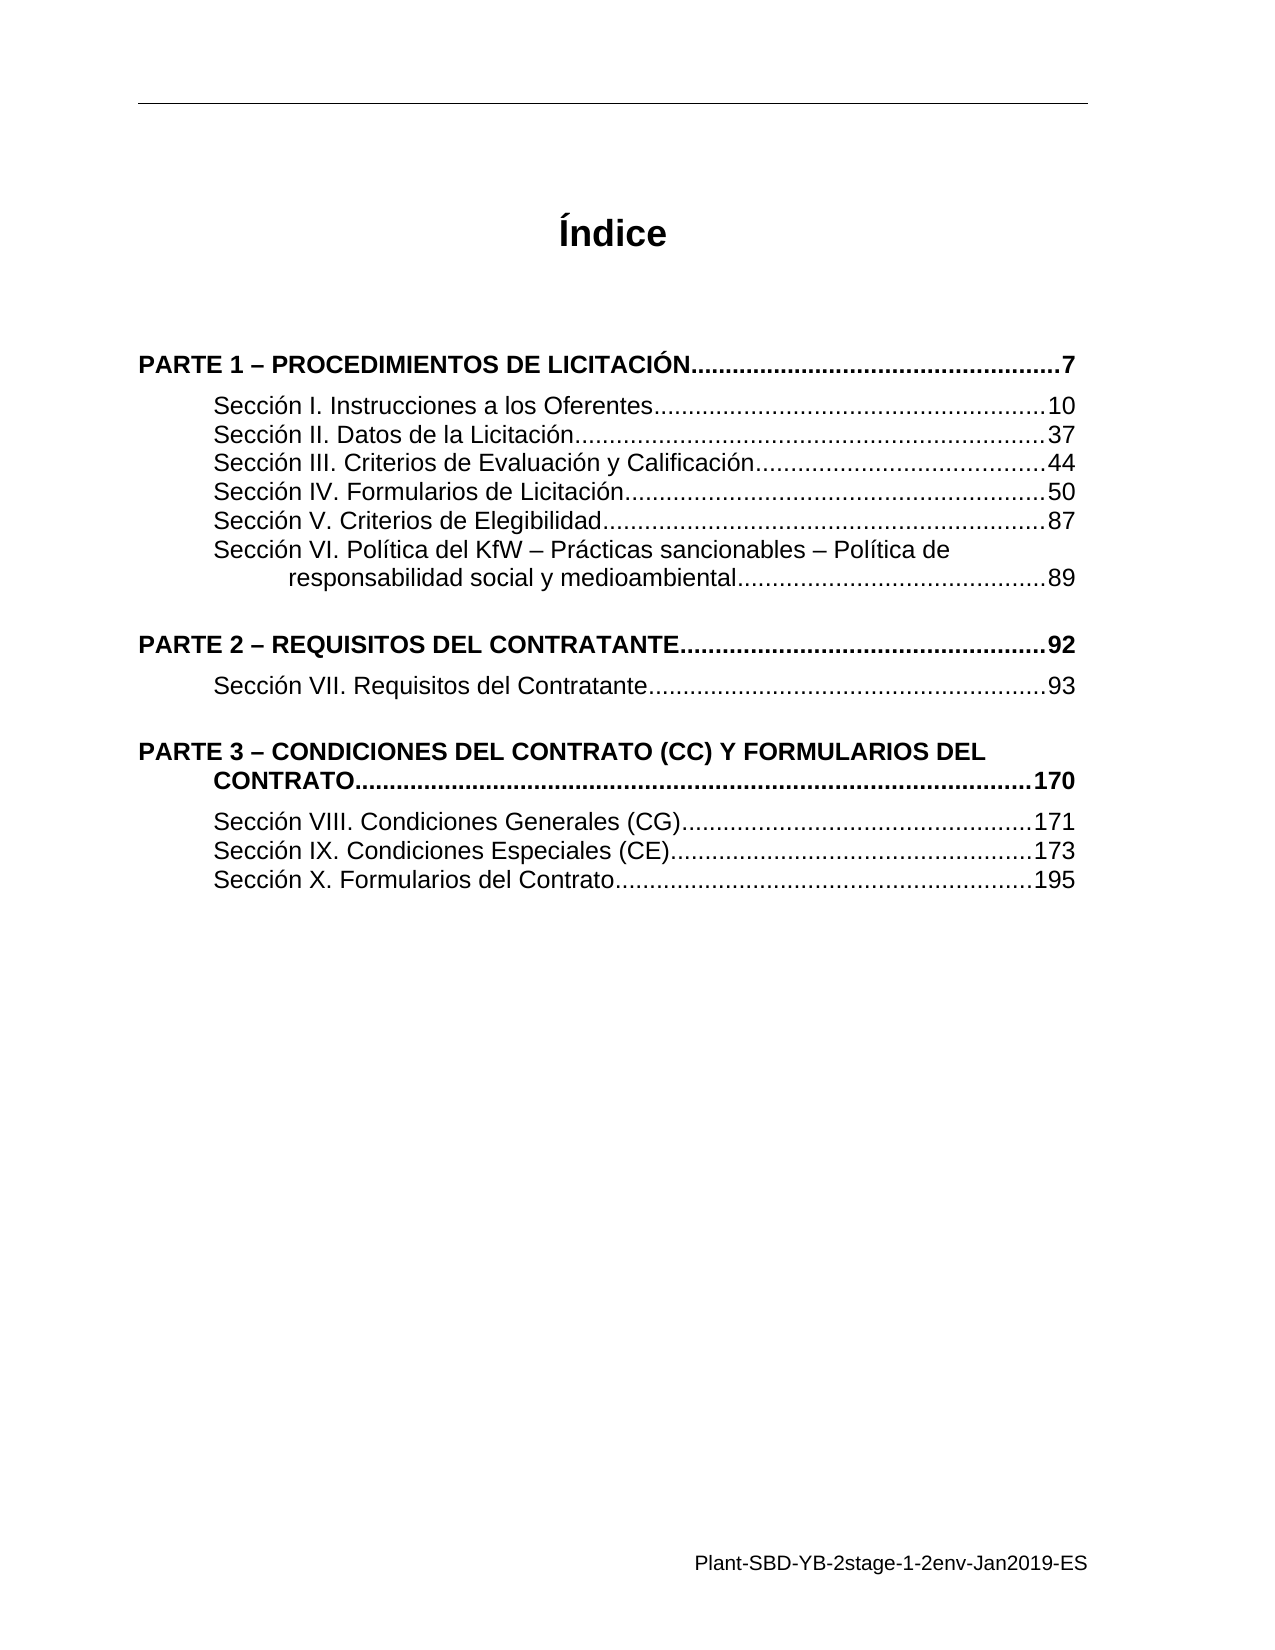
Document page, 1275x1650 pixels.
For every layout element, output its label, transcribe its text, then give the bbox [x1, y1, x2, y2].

text Sección V. Criterios de Elegibilidad 87 [213, 506, 1013, 535]
text Sección VIII. Condiciones Generales (CG) 171 [213, 807, 1013, 836]
text Sección VI. Política del KfW – Prácticas sancionables – Política de responsabilidad social y medioambiental 89 [213, 535, 1013, 592]
text Sección IV. Formularios de Licitación 50 [213, 477, 1013, 506]
text Sección VII. Requisitos del Contratante 93 [213, 671, 1013, 700]
text Sección IX. Condiciones Especiales (CE) 173 [213, 836, 1013, 865]
subtitle Índice [138, 212, 1088, 255]
text Sección III. Criterios de Evaluación y Calificación 44 [213, 448, 1013, 477]
text PARTE 3 – CONDICIONES DEL CONTRATO (CC) Y FORMULARIOS DEL CONTRATO 170 [138, 737, 1013, 795]
text Sección I. Instrucciones a los Oferentes 10 [213, 391, 1013, 420]
text Sección II. Datos de la Licitación 37 [213, 420, 1013, 448]
text PARTE 2 – REQUISITOS DEL CONTRATANTE 92 [138, 630, 1013, 658]
text Sección X. Formularios del Contrato 195 [213, 865, 1013, 893]
text PARTE 1 – PROCEDIMIENTOS DE LICITACIÓN 7 [138, 350, 1013, 378]
